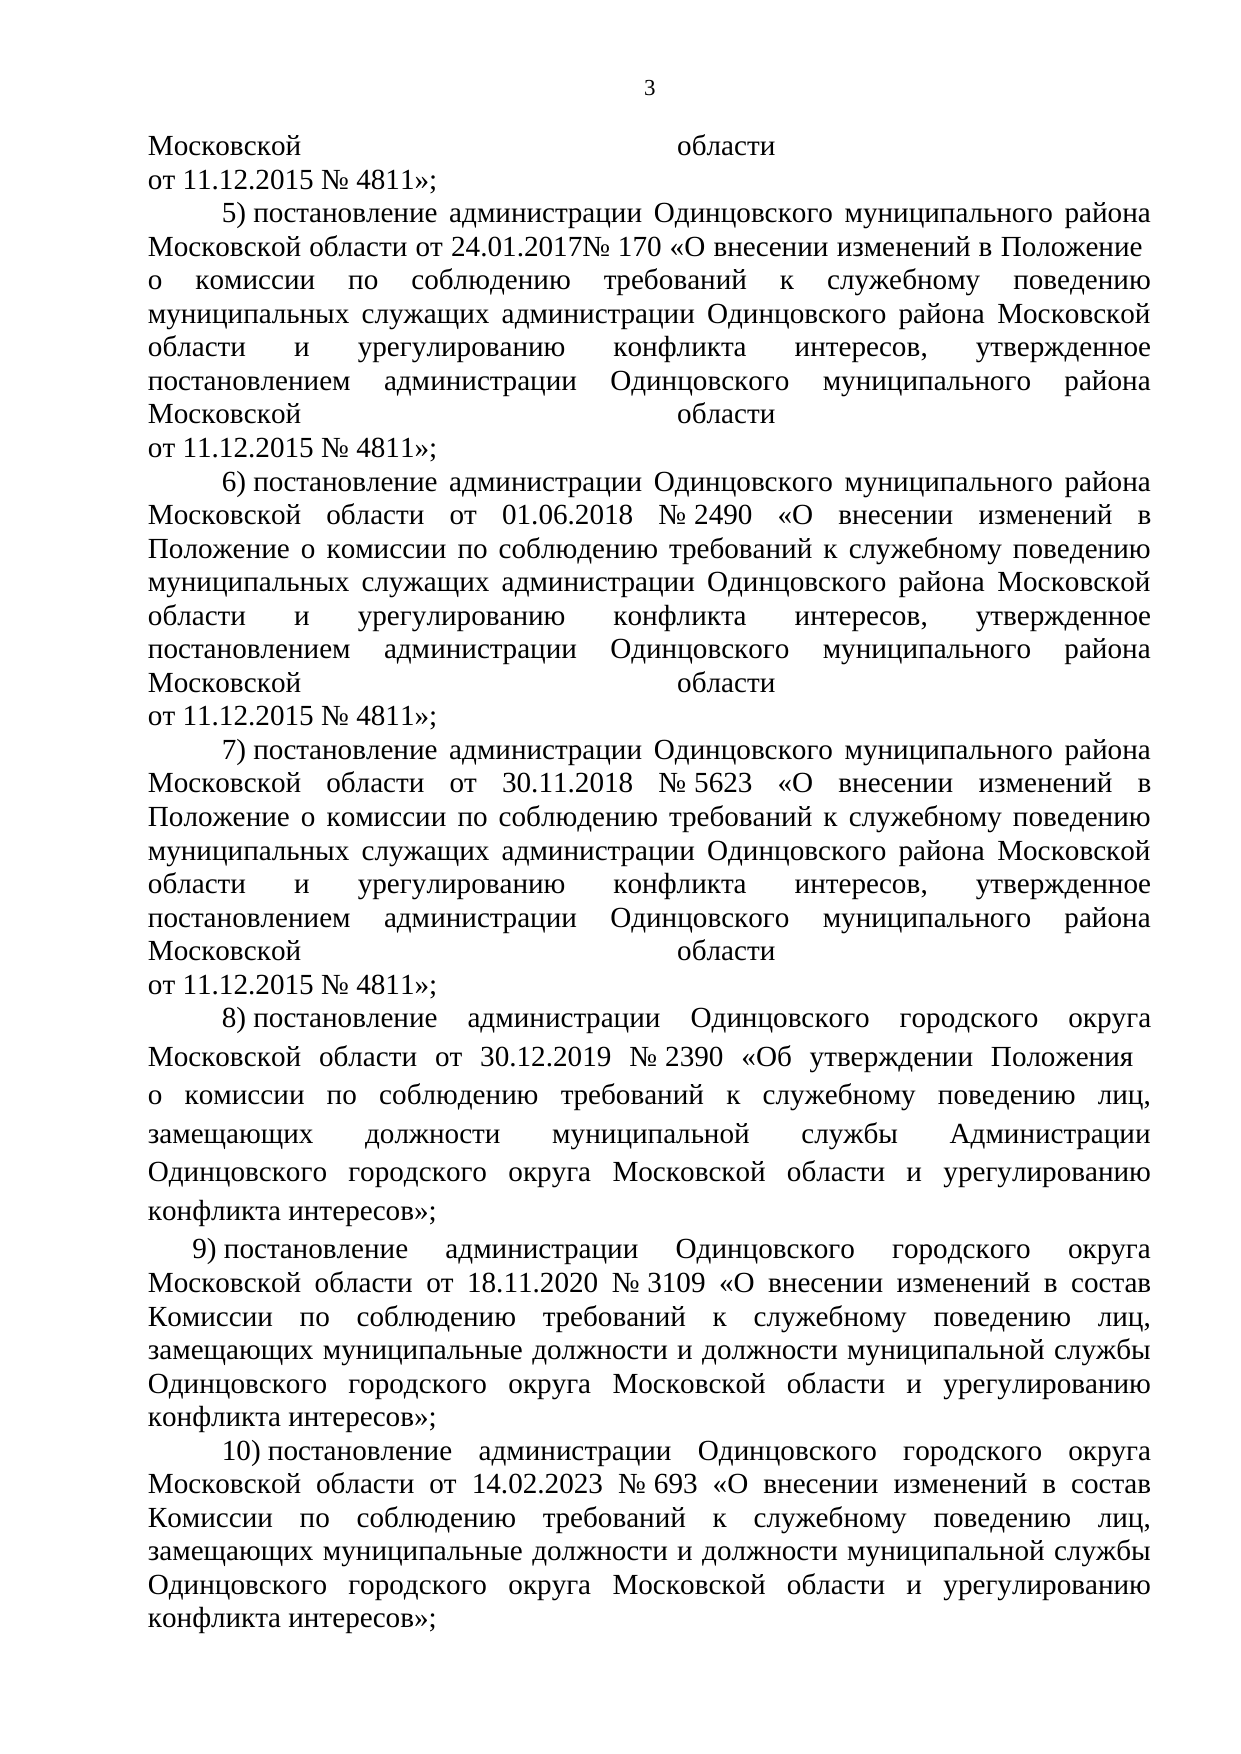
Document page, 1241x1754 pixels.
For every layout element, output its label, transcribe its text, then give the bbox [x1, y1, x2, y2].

list постановление администрации Одинцовского городского округа Московской области от 14.02.2023 № 693 «О внесении изменений в состав Комиссии по соблюдению требований к служебному поведению лиц, замещающих муниципальные должности и должности муниципальной службы Одинцовского городского округа Московской области и урегулированию конфликта интересов»; [148, 1433, 1152, 1634]
list постановление администрации Одинцовского муниципального района Московской области от 01.06.2018 № 2490 «О внесении изменений в Положение о комиссии по соблюдению требований к служебному поведению муниципальных служащих администрации Одинцовского района Московской области и урегулированию конфликта интересов, утвержденное постановлением администрации Одинцовского муниципального района Московской области от 11.12.2015 № 4811»; [148, 464, 1152, 732]
list постановление администрации Одинцовского муниципального района Московской области от 24.01.2017№ 170 «О внесении изменений в Положение о комиссии по соблюдению требований к служебному поведению муниципальных служащих администрации Одинцовского района Московской области и урегулированию конфликта интересов, утвержденное постановлением администрации Одинцовского муниципального района Московской области от 11.12.2015 № 4811»; [148, 195, 1152, 464]
list постановление администрации Одинцовского муниципального района Московской области от 30.11.2018 № 5623 «О внесении изменений в Положение о комиссии по соблюдению требований к служебному поведению муниципальных служащих администрации Одинцовского района Московской области и урегулированию конфликта интересов, утвержденное постановлением администрации Одинцовского муниципального района Московской области от 11.12.2015 № 4811»; [148, 732, 1152, 1000]
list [148, 128, 1152, 195]
list постановление администрации Одинцовского городского округа Московской области от 18.11.2020 № 3109 «О внесении изменений в состав Комиссии по соблюдению требований к служебному поведению лиц, замещающих муниципальные должности и должности муниципальной службы Одинцовского городского округа Московской области и урегулированию конфликта интересов»; [148, 1232, 1152, 1433]
list постановление администрации Одинцовского городского округа Московской области от 30.12.2019 № 2390 «Об утверждении Положения о комиссии по соблюдению требований к служебному поведению лиц, замещающих должности муниципальной службы Администрации Одинцовского городского округа Московской области и урегулированию конфликта интересов»; [148, 1000, 1152, 1227]
